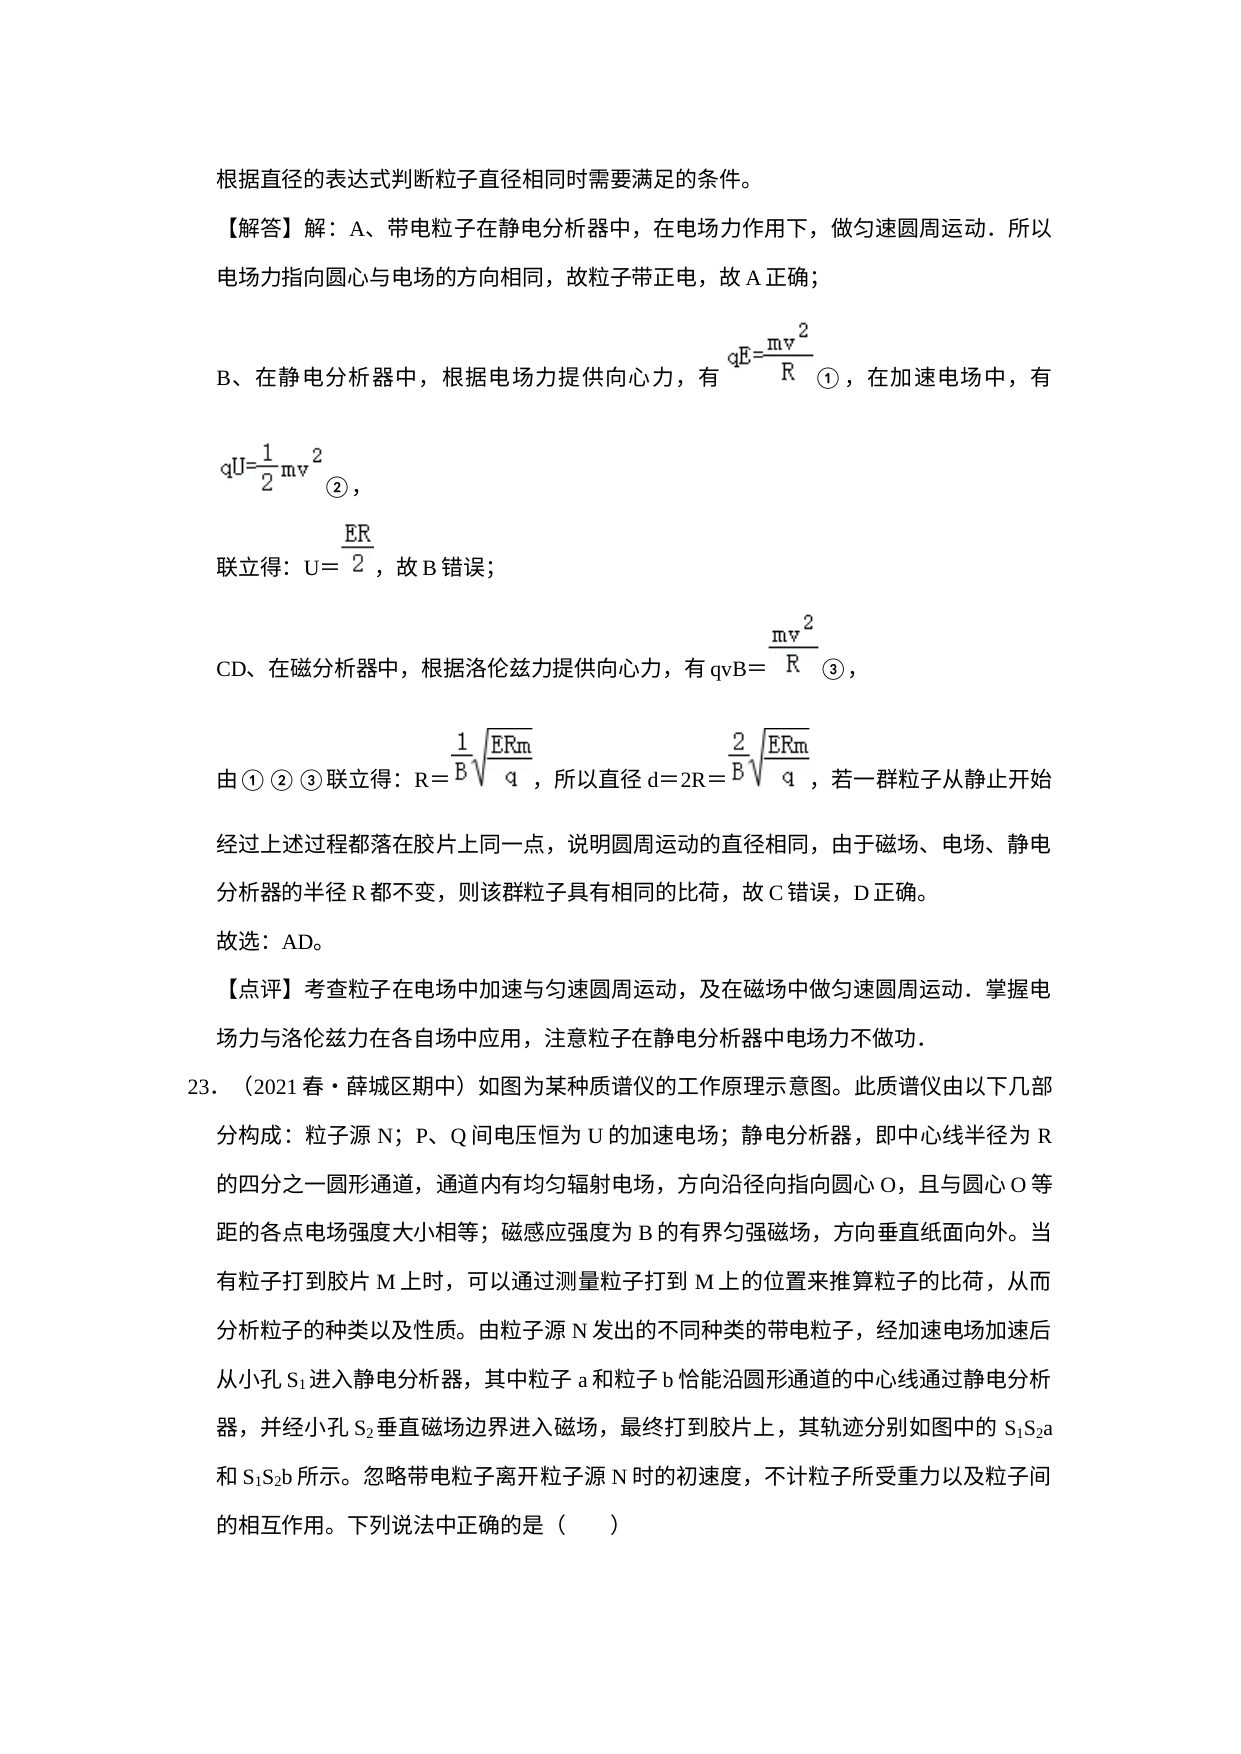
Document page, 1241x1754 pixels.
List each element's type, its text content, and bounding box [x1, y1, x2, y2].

text 根据直径的表达式判断粒子直径相同时需要满足的条件。 [216, 162, 1053, 194]
picture [341, 520, 374, 575]
picture [451, 728, 533, 788]
text 23．（2021春•薛城区期中）如图为某种质谱仪的工作原理示意图。此质谱仪由以下几部分构成：粒子源N；P、Q间电压恒为U的加速电场；静电分析器，即中心线半径为R的四分之一圆形通道，通道内有均匀辐射电场，方向沿径向指向圆心O，且与圆心O等距的各点电场强度大小相等；磁感应强度为B的有界匀强磁场，方向垂直纸面向外。当有粒子打到胶片M上时，可以通过测量粒子打到M上的位置来推算粒子的比荷，从而分析粒子的种类以及性质。由粒子源N发出的不同种类的带电粒子，经加速电场加速后从小孔S1进入静电分析器，其中粒子a和粒子b恰能沿圆形通道的中心线通过静电分析器，并经小孔S2垂直磁场边界进入磁场，最终打到胶片上，其轨迹分别如图中的S1S2a和S1S2b所示。忽略带电粒子离开粒子源N时的初速度，不计粒子所受重力以及粒子间的相互作用。下列说法中正确的是（ ） [187, 1069, 1053, 1540]
picture [216, 439, 323, 494]
text 联立得：U＝，故B错误； [216, 518, 1053, 583]
picture [728, 728, 810, 788]
text 由①②③联立得：R＝，所以直径d＝2R＝，若一群粒子从静止开始经过上述过程都落在胶片上同一点，说明圆周运动的直径相同，由于磁场、电场、静电分析器的半径R都不变，则该群粒子具有相同的比荷，故C错误，D正确。 [216, 712, 1053, 907]
text B、在静电分析器中，根据电场力提供向心力，有①，在加速电场中，有②， [216, 307, 1053, 502]
text 【解答】解：A、带电粒子在静电分析器中，在电场力作用下，做匀速圆周运动．所以电场力指向圆心与电场的方向相同，故粒子带正电，故A正确； [216, 210, 1053, 292]
picture [768, 612, 819, 677]
text 故选：AD。 [216, 923, 1053, 956]
text 【点评】考查粒子在电场中加速与匀速圆周运动，及在磁场中做匀速圆周运动．掌握电场力与洛伦兹力在各自场中应用，注意粒子在静电分析器中电场力不做功． [216, 972, 1053, 1053]
text CD、在磁分析器中，根据洛伦兹力提供向心力，有qvB＝③， [216, 599, 1053, 697]
picture [722, 321, 814, 385]
